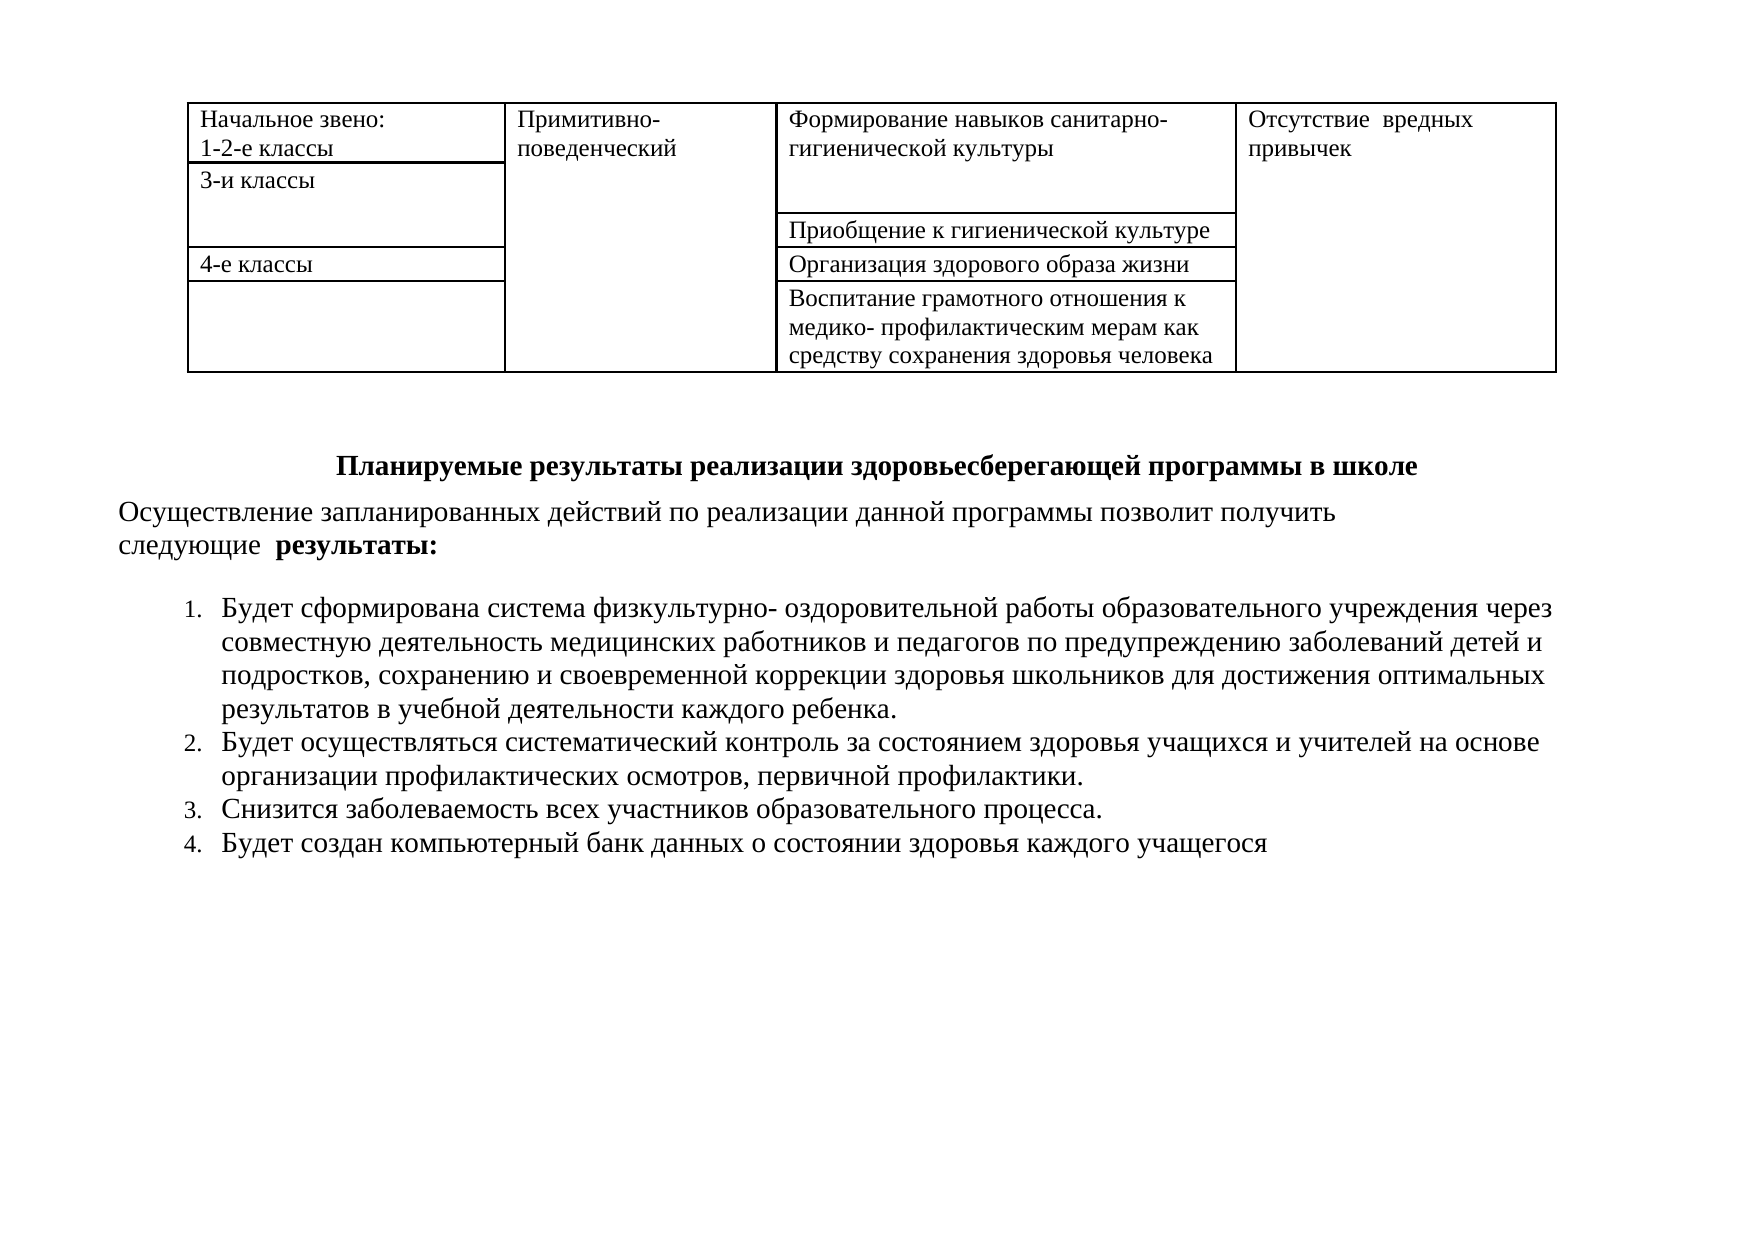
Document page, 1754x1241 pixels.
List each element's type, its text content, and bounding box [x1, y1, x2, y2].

table_cell Отсутствие вредных привычек [1237, 104, 1555, 371]
table_cell Начальное звено: 1-2-е классы [189, 104, 504, 161]
table_cell Примитивно- поведенческий [506, 104, 775, 371]
text Планируемые результаты реализации здоровьесберегающей программы в школе [118, 448, 1636, 481]
table_cell Организация здорового образа жизни [778, 248, 1235, 279]
list Снизится заболеваемость всех участников образовательного процесса. [184, 791, 1636, 825]
table_cell Формирование навыков санитарно- гигиенической культуры [778, 104, 1235, 212]
list Будет создан компьютерный банк данных о состоянии здоровья каждого учащегося [184, 825, 1636, 858]
list Будет сформирована система физкультурно- оздоровительной работы образовательного учреждения через совместную деятельность медицинских работников и педагогов по предупреждению заболеваний детей и подростков, сохранению и своевременной коррекции здоровья школьников для достижения оптимальных результатов в учебной деятельности каждого ребенка. [184, 590, 1636, 724]
text Осуществление запланированных действий по реализации данной программы позволит получить следующие результаты: [118, 494, 1636, 561]
list Будет осуществляться систематический контроль за состоянием здоровья учащихся и учителей на основе организации профилактических осмотров, первичной профилактики. [184, 724, 1636, 791]
table_cell 4-е классы [189, 248, 504, 279]
table_cell 3-и классы [189, 164, 504, 246]
table_cell Воспитание грамотного отношения к медико- профилактическим мерам как средству сохранения здоровья человека [778, 282, 1235, 371]
table_cell Приобщение к гигиенической культуре [778, 214, 1235, 246]
table_cell [189, 282, 504, 371]
